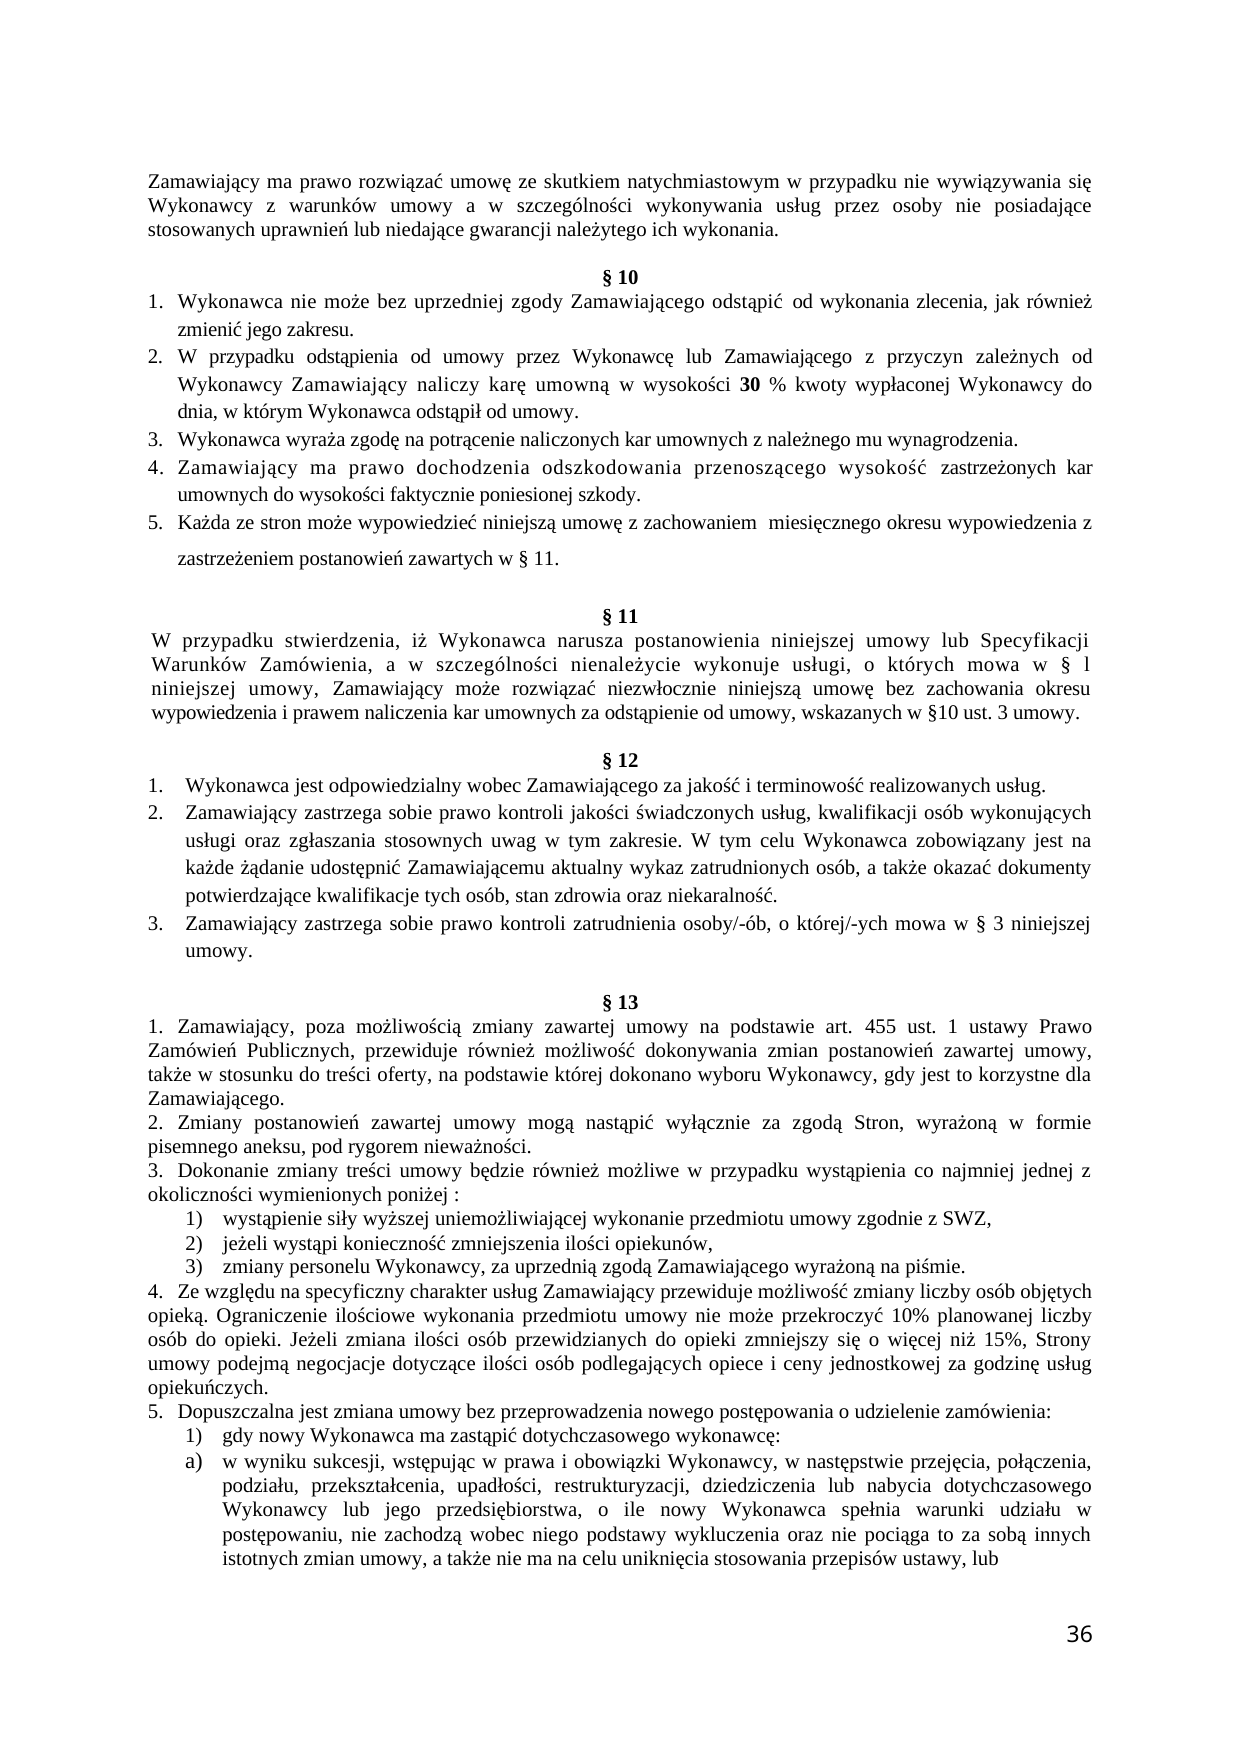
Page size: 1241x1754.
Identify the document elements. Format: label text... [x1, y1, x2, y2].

list jeżeli wystąpi konieczność zmniejszenia ilości opiekunów, [185, 1230, 1093, 1254]
list Wykonawca nie może bez uprzedniej zgody Zamawiającego odstąpić od wykonania zlecenia, jak również zmienić jego zakresu. [148, 289, 1093, 341]
list wystąpienie siły wyższej uniemożliwiającej wykonanie przedmiotu umowy zgodnie z SWZ, [185, 1206, 1093, 1230]
list Wykonawca jest odpowiedzialny wobec Zamawiającego za jakość i terminowość realizowanych usług. [148, 772, 1093, 797]
list zmiany personelu Wykonawcy, za uprzednią zgodą Zamawiającego wyrażoną na piśmie. [185, 1254, 1093, 1278]
list W przypadku odstąpienia od umowy przez Wykonawcę lub Zamawiającego z przyczyn zależnych od Wykonawcy Zamawiający naliczy karę umowną w wysokości 30 % kwoty wypłaconej Wykonawcy do dnia, w którym Wykonawca odstąpił od umowy. [148, 344, 1093, 423]
list Każda ze stron może wypowiedzieć niniejszą umowę z zachowaniem miesięcznego okresu wypowiedzenia z zastrzeżeniem postanowień zawartych w § 11. [148, 510, 1093, 573]
text § 12 [148, 748, 1093, 772]
list Zamawiający zastrzega sobie prawo kontroli jakości świadczonych usług, kwalifikacji osób wykonujących usługi oraz zgłaszania stosownych uwag w tym zakresie. W tym celu Wykonawca zobowiązany jest na każde żądanie udostępnić Zamawiającemu aktualny wykaz zatrudnionych osób, a także okazać dokumenty potwierdzające kwalifikacje tych osób, stan zdrowia oraz niekaralność. [148, 800, 1093, 907]
text Zamawiający ma prawo rozwiązać umowę ze skutkiem natychmiastowym w przypadku nie wywiązywania się Wykonawcy z warunków umowy a w szczególności wykonywania usług przez osoby nie posiadające stosowanych uprawnień lub niedające gwarancji należytego ich wykonania. [148, 169, 1093, 241]
list gdy nowy Wykonawca ma zastąpić dotychczasowego wykonawcę: [185, 1423, 1093, 1447]
text § 13 [148, 990, 1093, 1014]
list Ze względu na specyficzny charakter usług Zamawiający przewiduje możliwość zmiany liczby osób objętych opieką. Ograniczenie ilościowe wykonania przedmiotu umowy nie może przekroczyć 10% planowanej liczby osób do opieki. Jeżeli zmiana ilości osób przewidzianych do opieki zmniejszy się o więcej niż 15%, Strony umowy podejmą negocjacje dotyczące ilości osób podlegających opiece i ceny jednostkowej za godzinę usług opiekuńczych. [148, 1278, 1093, 1399]
text § 11 [148, 604, 1093, 628]
text W przypadku stwierdzenia, iż Wykonawca narusza postanowienia niniejszej umowy lub Specyfikacji Warunków Zamówienia, a w szczególności nienależycie wykonuje usługi, o których mowa w § l niniejszej umowy, Zamawiający może rozwiązać niezwłocznie niniejszą umowę bez zachowania okresu wypowiedzenia i prawem naliczenia kar umownych za odstąpienie od umowy, wskazanych w §10 ust. 3 umowy. [151, 628, 1091, 724]
list Dopuszczalna jest zmiana umowy bez przeprowadzenia nowego postępowania o udzielenie zamówienia: [148, 1399, 1093, 1423]
list Zamawiający, poza możliwością zmiany zawartej umowy na podstawie art. 455 ust. 1 ustawy Prawo Zamówień Publicznych, przewiduje również możliwość dokonywania zmian postanowień zawartej umowy, także w stosunku do treści oferty, na podstawie której dokonano wyboru Wykonawcy, gdy jest to korzystne dla Zamawiającego. [148, 1014, 1093, 1110]
list w wyniku sukcesji, wstępując w prawa i obowiązki Wykonawcy, w następstwie przejęcia, połączenia, podziału, przekształcenia, upadłości, restrukturyzacji, dziedziczenia lub nabycia dotychczasowego Wykonawcy lub jego przedsiębiorstwa, o ile nowy Wykonawca spełnia warunki udziału w postępowaniu, nie zachodzą wobec niego podstawy wykluczenia oraz nie pociąga to za sobą innych istotnych zmian umowy, a także nie ma na celu uniknięcia stosowania przepisów ustawy, lub [185, 1447, 1093, 1569]
list Wykonawca wyraża zgodę na potrącenie naliczonych kar umownych z należnego mu wynagrodzenia. [148, 427, 1093, 451]
list Zmiany postanowień zawartej umowy mogą nastąpić wyłącznie za zgodą Stron, wyrażoną w formie pisemnego aneksu, pod rygorem nieważności. [148, 1110, 1093, 1158]
list Dokonanie zmiany treści umowy będzie również możliwe w przypadku wystąpienia co najmniej jednej z okoliczności wymienionych poniżej : [148, 1158, 1093, 1206]
list Zamawiający ma prawo dochodzenia odszkodowania przenoszącego wysokość zastrzeżonych kar umownych do wysokości faktycznie poniesionej szkody. [148, 455, 1093, 506]
text § 10 [148, 265, 1093, 289]
list Zamawiający zastrzega sobie prawo kontroli zatrudnienia osoby/-ób, o której/-ych mowa w § 3 niniejszej umowy. [148, 911, 1093, 962]
